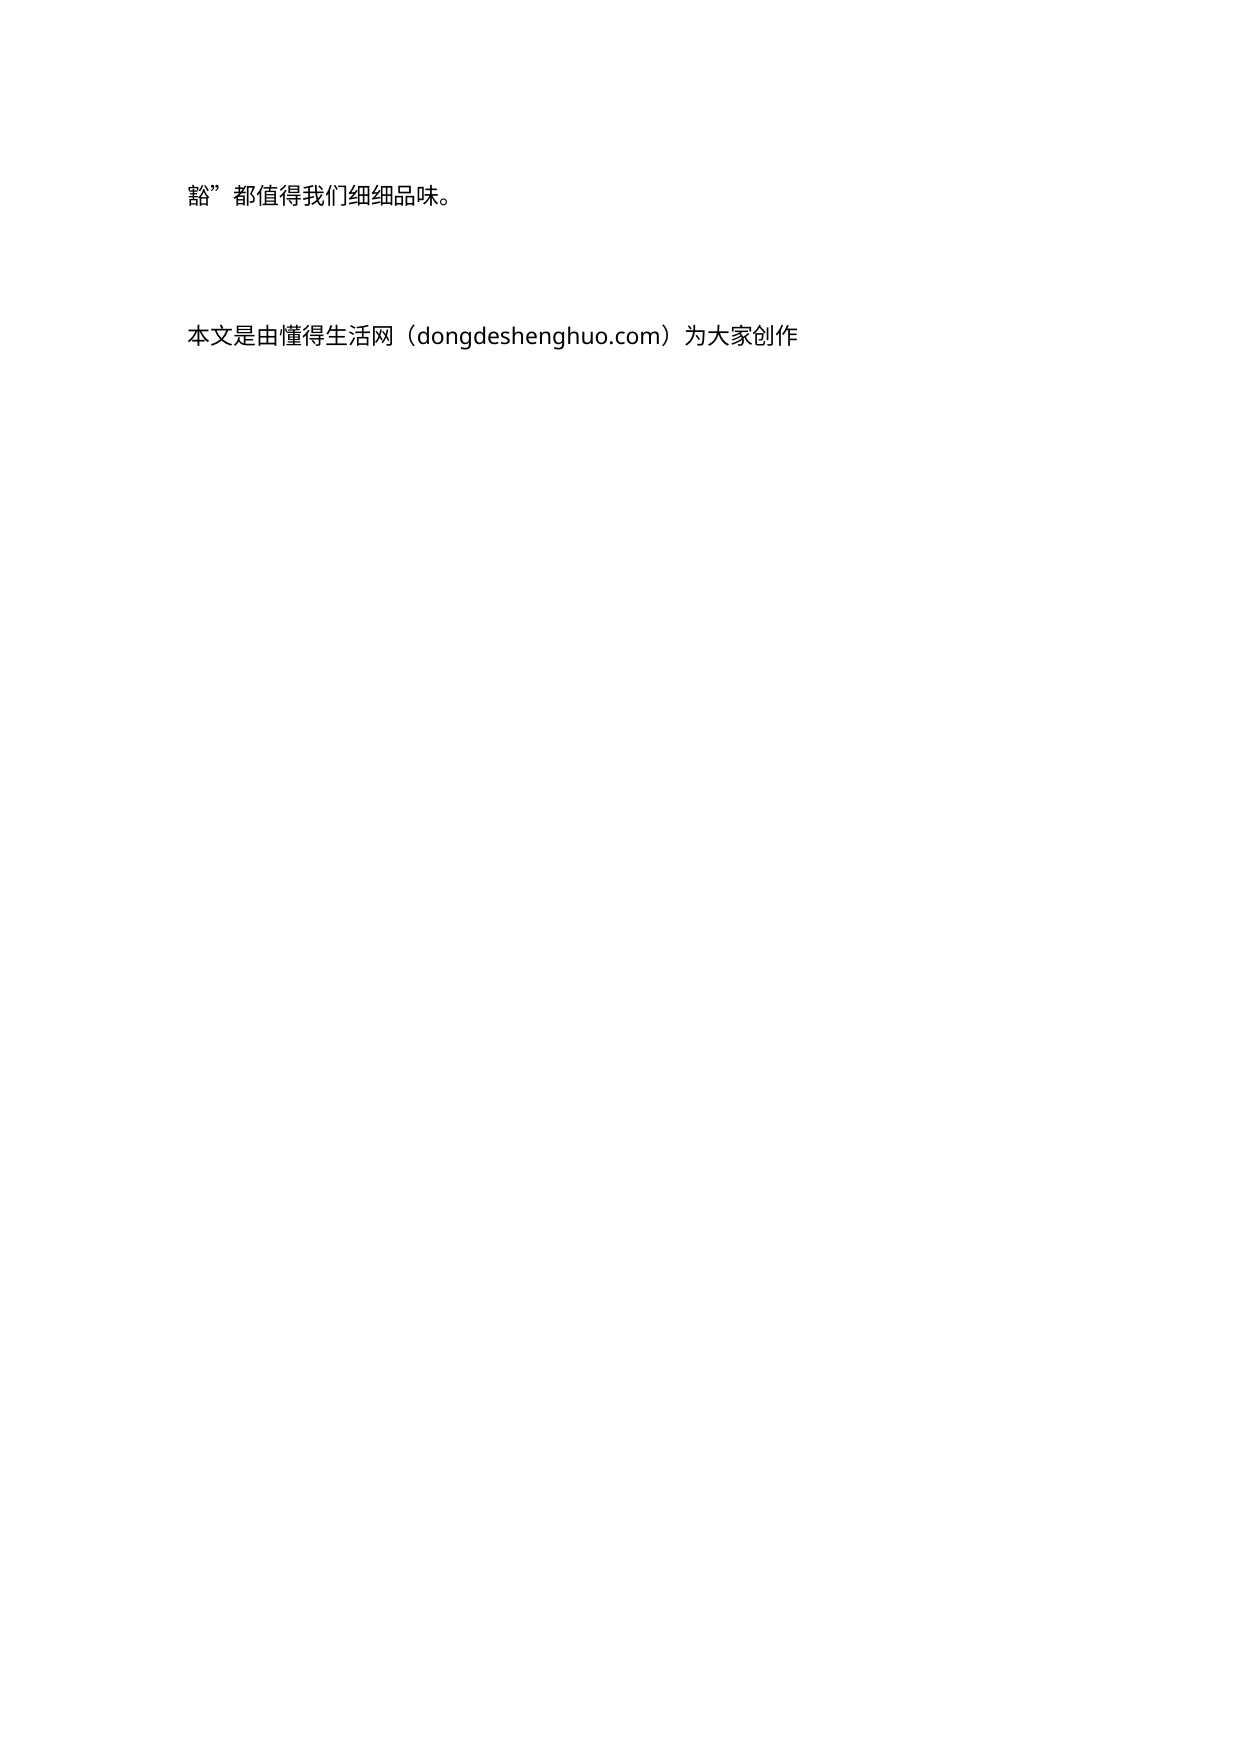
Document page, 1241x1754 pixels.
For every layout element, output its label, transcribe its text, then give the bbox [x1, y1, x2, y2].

text 本文是由懂得生活网（dongdeshenghuo.com）为大家创作 [187, 302, 1053, 367]
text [187, 162, 1053, 227]
